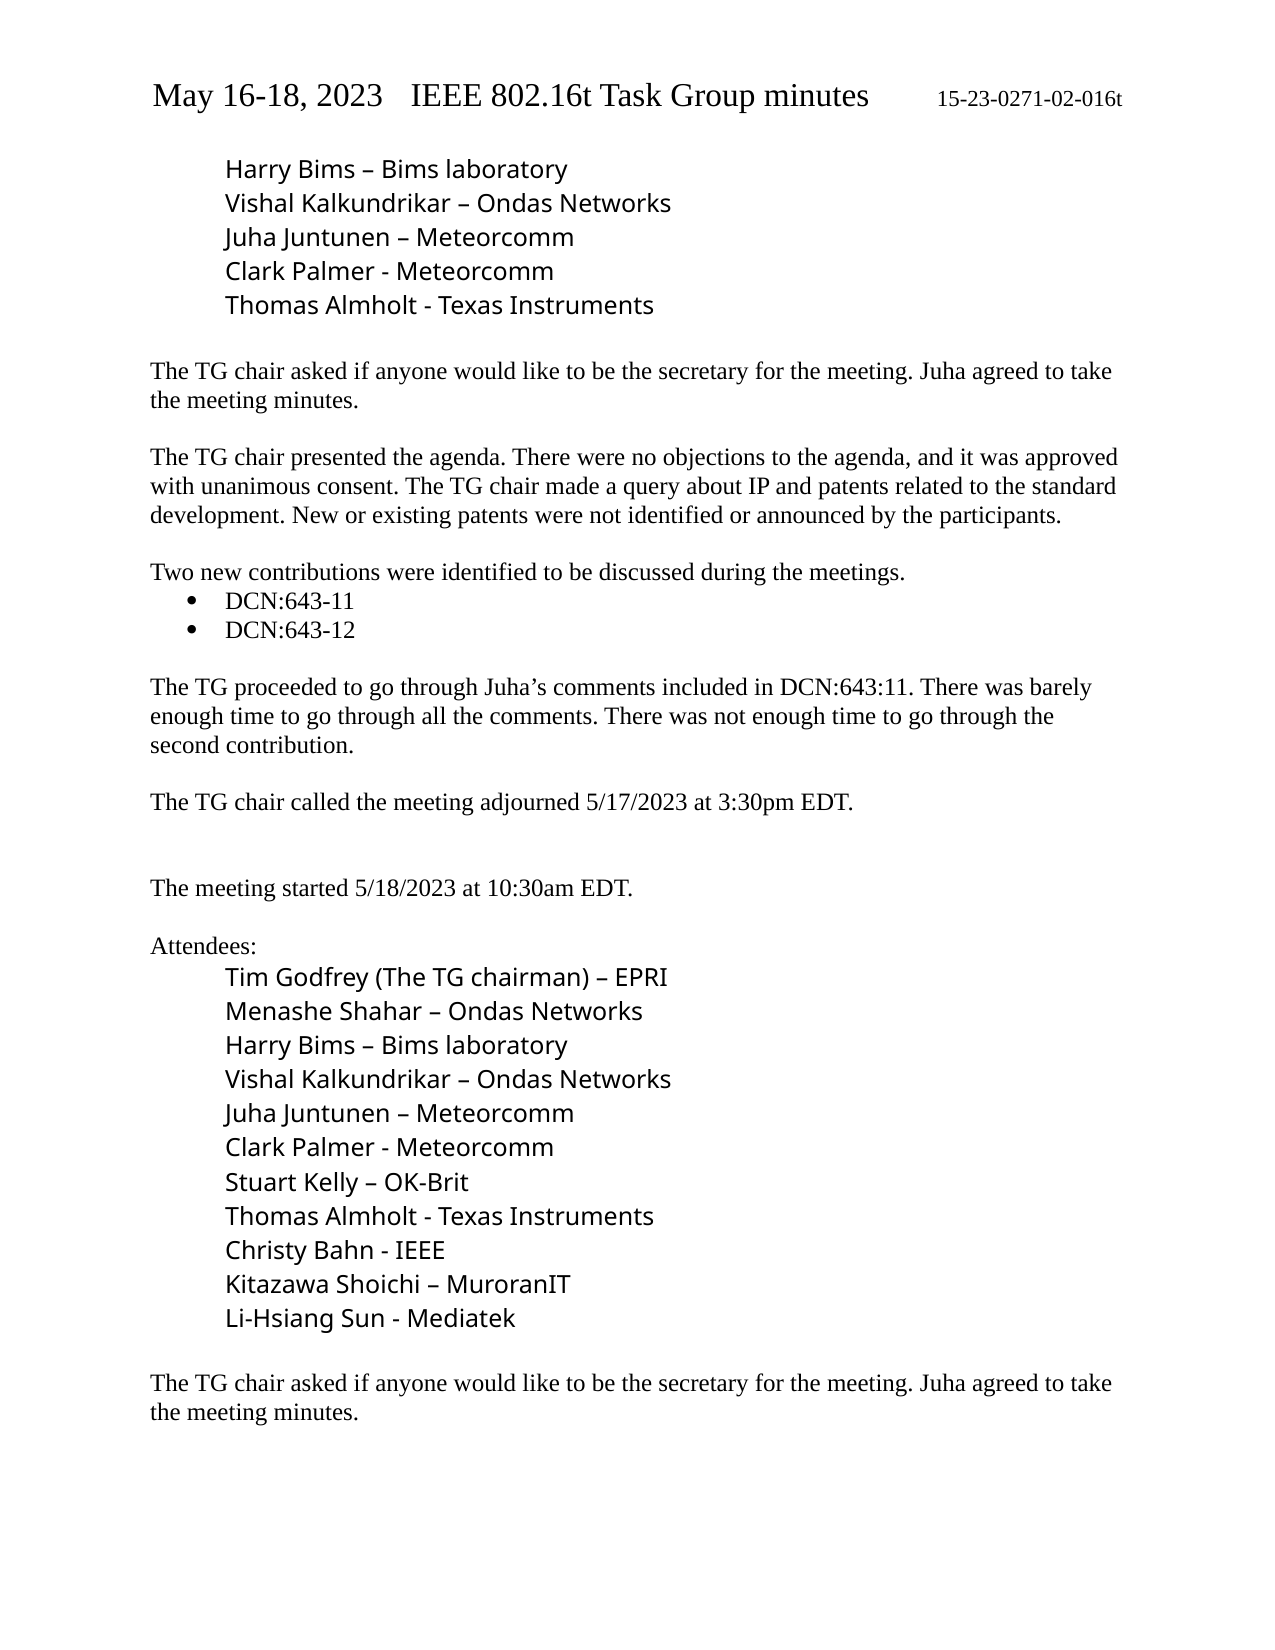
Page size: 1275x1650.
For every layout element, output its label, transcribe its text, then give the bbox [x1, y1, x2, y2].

text Vishal Kalkundrikar – Ondas Networks [225, 1062, 1125, 1096]
text Christy Bahn - IEEE [225, 1232, 1125, 1266]
text Thomas Almholt - Texas Instruments [225, 1198, 1125, 1232]
text Thomas Almholt - Texas Instruments [225, 288, 1125, 322]
text The TG proceeded to go through Juha’s comments included in DCN:643:11. There was barely enough time to go through all the comments. There was not enough time to go through the second contribution. [150, 672, 1125, 758]
text Stuart Kelly – OK-Brit [225, 1164, 1125, 1198]
text The TG chair asked if anyone would like to be the secretary for the meeting. Juha agreed to take the meeting minutes. [150, 1368, 1125, 1426]
text Two new contributions were identified to be discussed during the meetings. [150, 557, 1125, 586]
text Tim Godfrey (The TG chairman) – EPRI [225, 960, 1125, 994]
text Menashe Shahar – Ondas Networks [225, 994, 1125, 1028]
text Attendees: [150, 931, 1125, 960]
text Vishal Kalkundrikar – Ondas Networks [225, 186, 1125, 220]
text Li-Hsiang Sun - Mediatek [225, 1300, 1125, 1334]
text The TG chair called the meeting adjourned 5/17/2023 at 3:30pm EDT. [150, 787, 1125, 816]
text Juha Juntunen – Meteorcomm [225, 220, 1125, 254]
text The meeting started 5/18/2023 at 10:30am EDT. [150, 873, 1125, 902]
text Harry Bims – Bims laboratory [225, 152, 1125, 186]
text Kitazawa Shoichi – MuroranIT [225, 1266, 1125, 1300]
text The TG chair presented the agenda. There were no objections to the agenda, and it was approved with unanimous consent. The TG chair made a query about IP and patents related to the standard development. New or existing patents were not identified or announced by the participants. [150, 442, 1125, 528]
list DCN:643-12 [187, 615, 1125, 643]
text Clark Palmer - Meteorcomm [225, 254, 1125, 288]
text Clark Palmer - Meteorcomm [225, 1130, 1125, 1164]
list DCN:643-11 [187, 586, 1125, 615]
text Juha Juntunen – Meteorcomm [225, 1096, 1125, 1130]
text The TG chair asked if anyone would like to be the secretary for the meeting. Juha agreed to take the meeting minutes. [150, 356, 1125, 413]
text Harry Bims – Bims laboratory [225, 1028, 1125, 1062]
